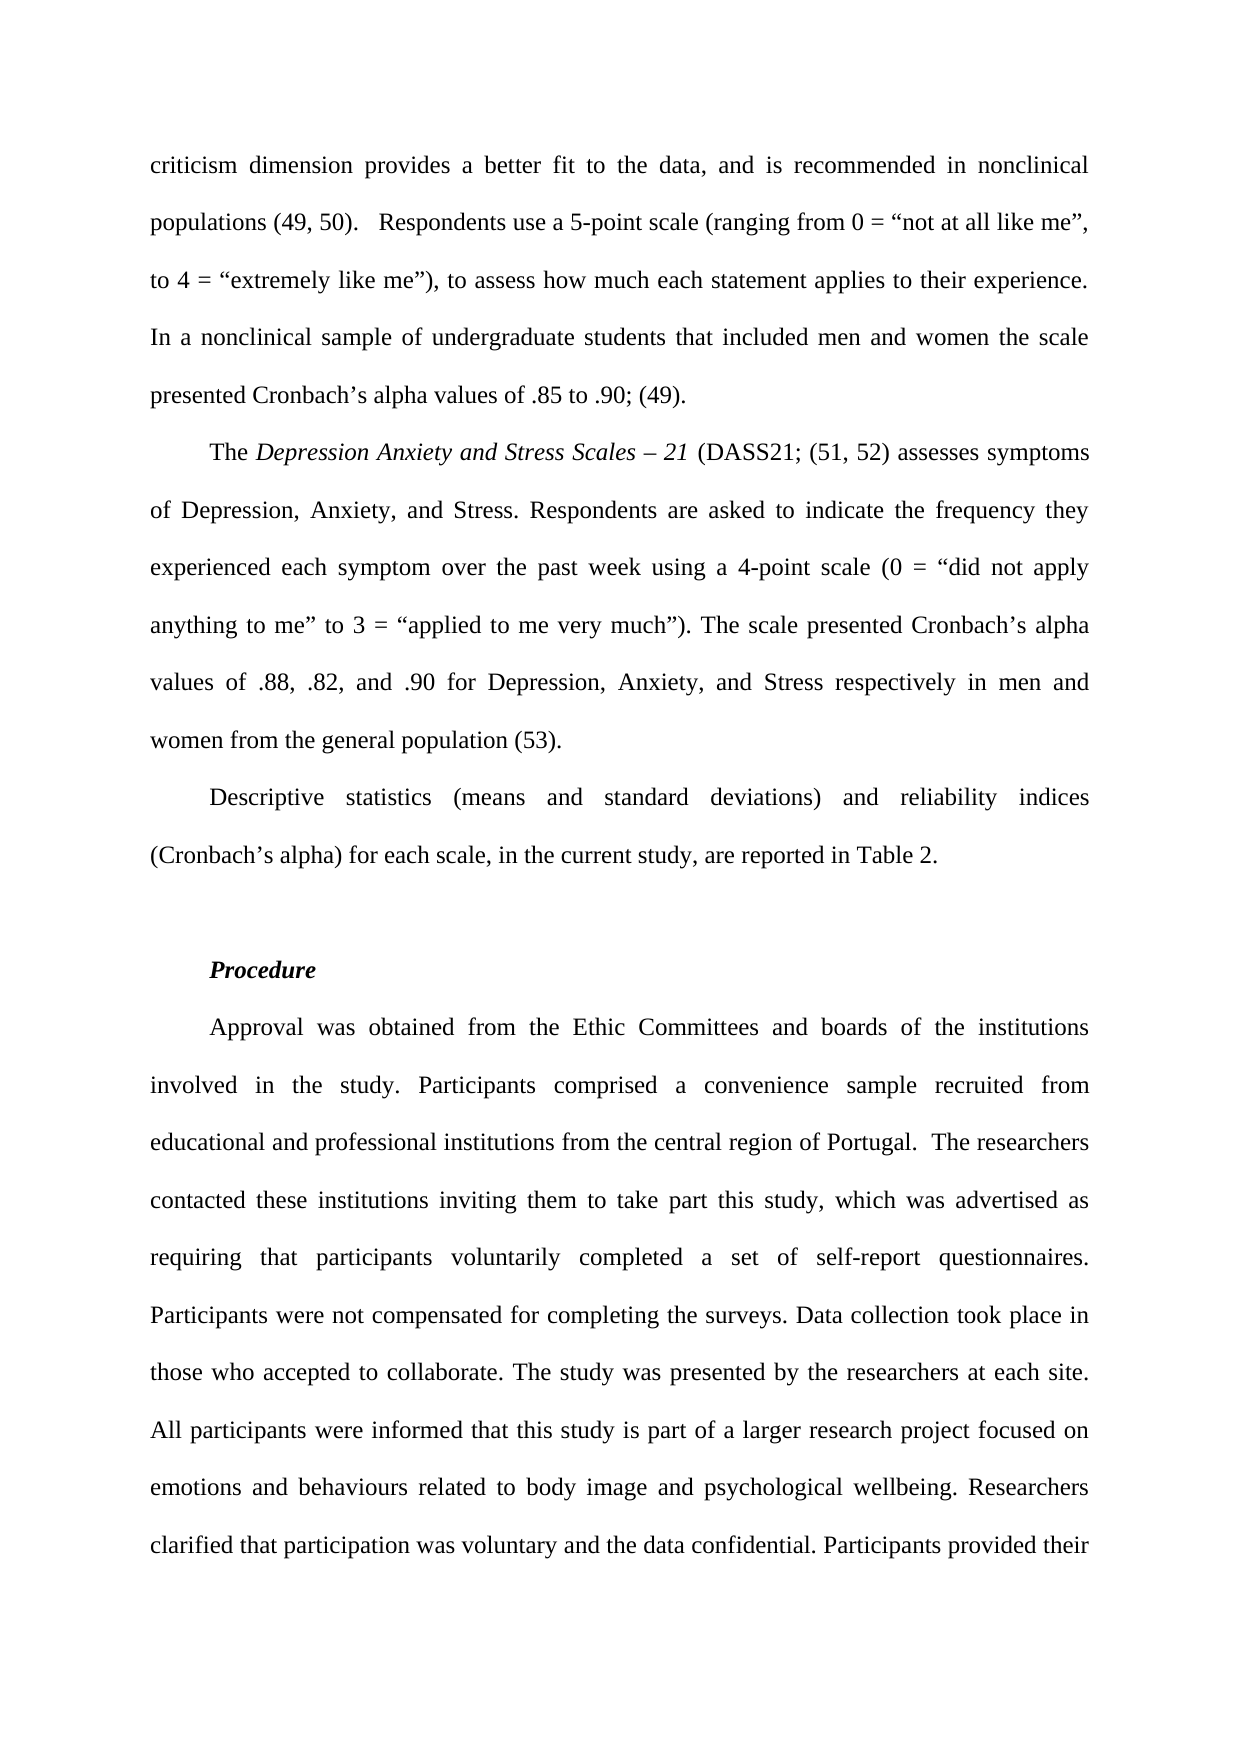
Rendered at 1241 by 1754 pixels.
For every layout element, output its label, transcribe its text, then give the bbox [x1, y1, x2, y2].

text Procedure [150, 955, 1090, 984]
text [150, 1012, 1090, 1559]
text Descriptive statistics (means and standard deviations) and reliability indices (Cronbach’s alpha) for each scale, in the current study, are reported in Table 2. [150, 782, 1090, 869]
text The Depression Anxiety and Stress Scales – 21 (DASS21; (51, 52) assesses symptoms of Depression, Anxiety, and Stress. Respondents are asked to indicate the frequency they experienced each symptom over the past week using a 4-point scale (0 = “did not apply anything to me” to 3 = “applied to me very much”). The scale presented Cronbach’s alpha values of .88, .82, and .90 for Depression, Anxiety, and Stress respectively in men and women from the general population (53). [150, 437, 1090, 754]
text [150, 150, 1090, 409]
